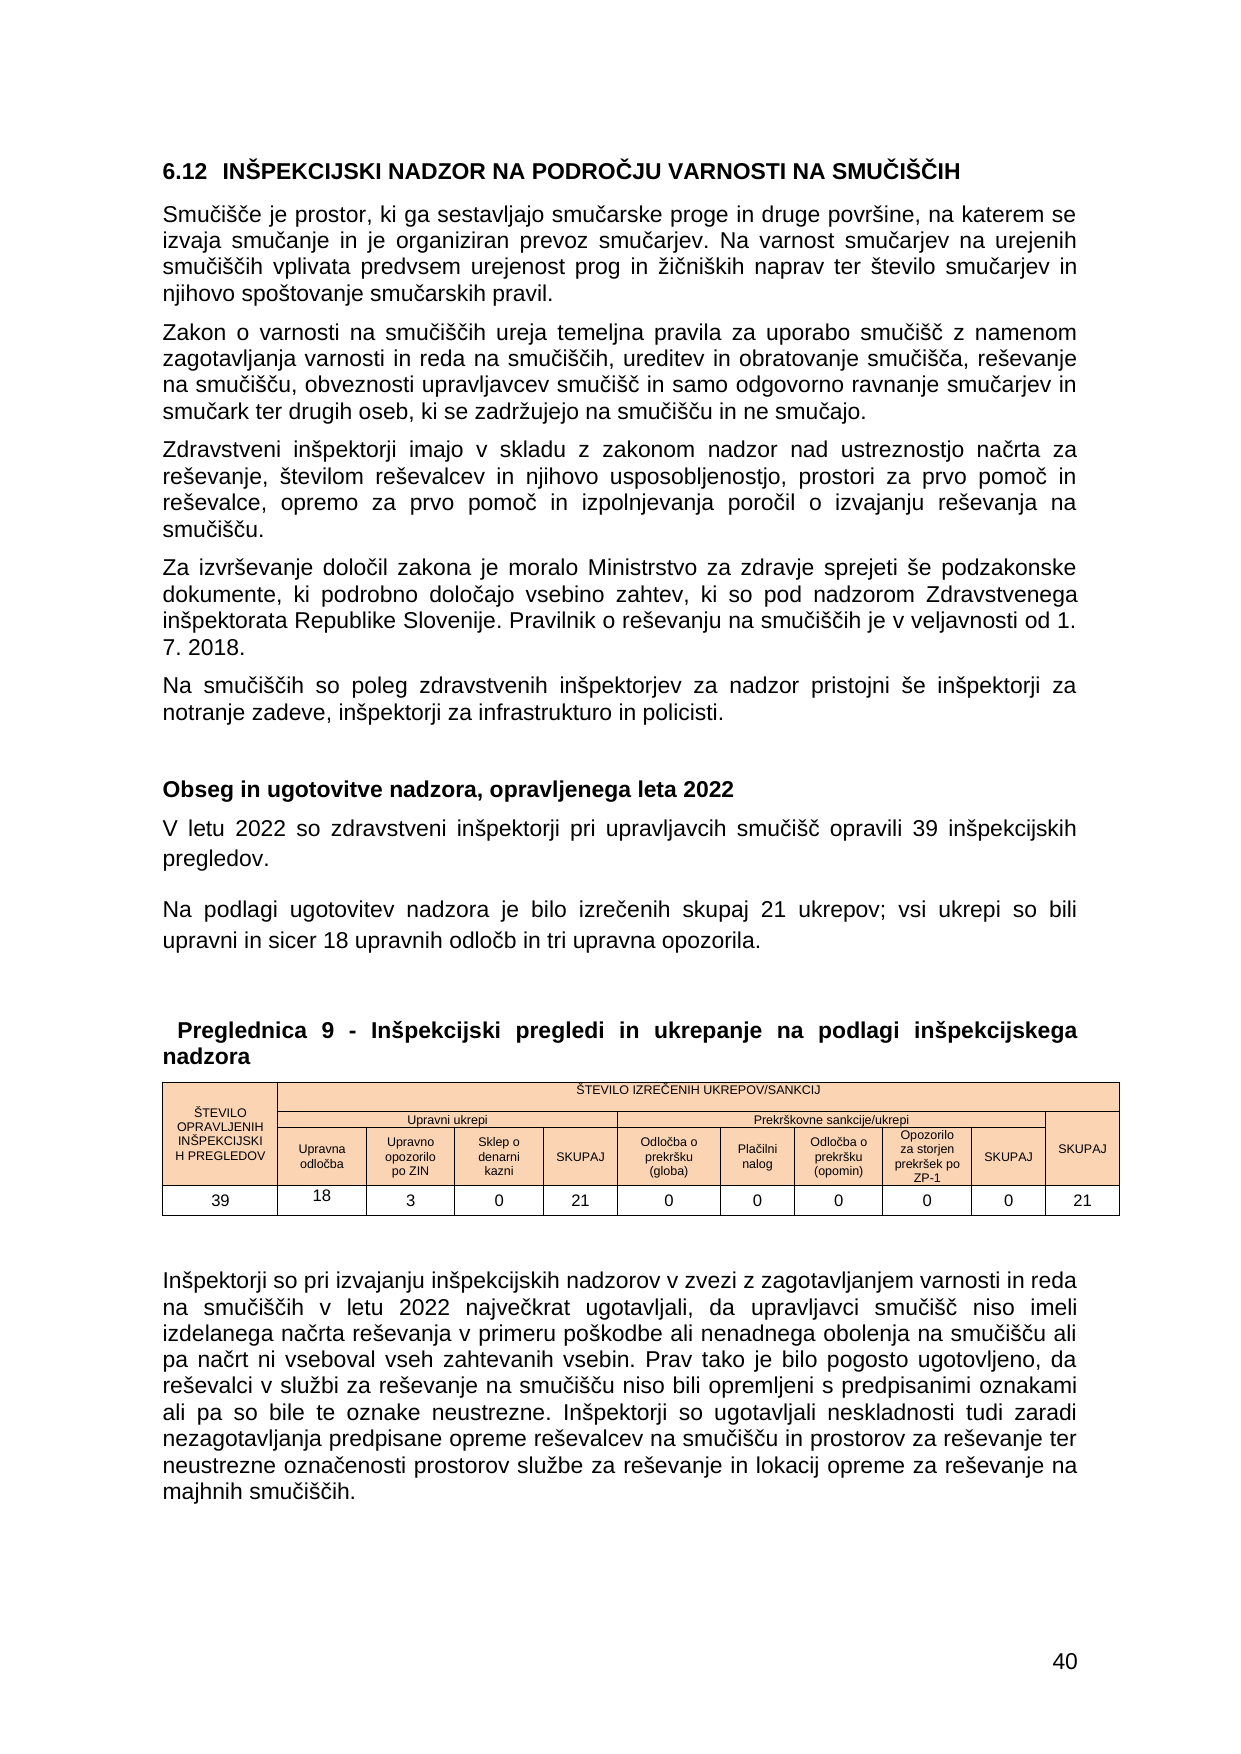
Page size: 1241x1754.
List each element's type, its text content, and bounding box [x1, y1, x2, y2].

text Zakon o varnosti na smučiščih ureja temeljna pravila za uporabo smučišč z namenom zagotavljanja varnosti in reda na smučiščih, ureditev in obratovanje smučišča, reševanje na smučišču, obveznosti upravljavcev smučišč in samo odgovorno ravnanje smučarjev in smučark ter drugih oseb, ki se zadržujejo na smučišču in ne smučajo. [162, 318, 1078, 424]
text Inšpektorji so pri izvajanju inšpekcijskih nadzorov v zvezi z zagotavljanjem varnosti in reda na smučiščih v letu 2022 največkrat ugotavljali, da upravljavci smučišč niso imeli izdelanega načrta reševanja v primeru poškodbe ali nenadnega obolenja na smučišču ali pa načrt ni vseboval vseh zahtevanih vsebin. Prav tako je bilo pogosto ugotovljeno, da reševalci v službi za reševanje na smučišču niso bili opremljeni s predpisanimi oznakami ali pa so bile te oznake neustrezne. Inšpektorji so ugotavljali neskladnosti tudi zaradi nezagotavljanja predpisane opreme reševalcev na smučišču in prostorov za reševanje ter neustrezne označenosti prostorov službe za reševanje in lokacij opreme za reševanje na majhnih smučiščih. [162, 1267, 1078, 1504]
list INŠPEKCIJSKI NADZOR NA PODROČJU VARNOSTI NA SMUČIŠČIH [162, 158, 1078, 184]
table_cell 21 [1046, 1186, 1119, 1215]
table_cell 0 [883, 1186, 971, 1215]
text Smučišče je prostor, ki ga sestavljajo smučarske proge in druge površine, na katerem se izvaja smučanje in je organiziran prevoz smučarjev. Na varnost smučarjev na urejenih smučiščih vplivata predvsem urejenost prog in žičniških naprav ter število smučarjev in njihovo spoštovanje smučarskih pravil. [162, 201, 1078, 306]
table_cell Odločba o prekršku (globa) [618, 1128, 720, 1185]
table_cell Opozorilo za storjen prekršek po ZP-1 [883, 1128, 971, 1185]
text Zdravstveni inšpektorji imajo v skladu z zakonom nadzor nad ustreznostjo načrta za reševanje, številom reševalcev in njihovo usposobljenostjo, prostori za prvo pomoč in reševalce, opremo za prvo pomoč in izpolnjevanja poročil o izvajanju reševanja na smučišču. [162, 436, 1078, 542]
text V letu 2022 so zdravstveni inšpektorji pri upravljavcih smučišč opravili 39 inšpekcijskih pregledov. [162, 815, 1078, 872]
table_cell 0 [455, 1186, 543, 1215]
table_cell 18 [278, 1186, 366, 1215]
table_cell SKUPAJ [1046, 1112, 1119, 1185]
table_cell Plačilni nalog [721, 1128, 794, 1185]
table_cell Sklep o denarni kazni [455, 1128, 543, 1185]
table_cell Odločba o prekršku (opomin) [795, 1128, 882, 1185]
table_cell 0 [795, 1186, 882, 1215]
text Na podlagi ugotovitev nadzora je bilo izrečenih skupaj 21 ukrepov; vsi ukrepi so bili upravni in sicer 18 upravnih odločb in tri upravna opozorila. [162, 896, 1078, 953]
table_cell 0 [721, 1186, 794, 1215]
table_cell 0 [618, 1186, 720, 1215]
table_cell 39 [163, 1186, 277, 1215]
table_cell Upravni ukrepi [278, 1112, 617, 1127]
text Preglednica 9 - Inšpekcijski pregledi in ukrepanje na podlagi inšpekcijskega nadzora [162, 1017, 1078, 1069]
table_cell Upravno opozorilo po ZIN [367, 1128, 454, 1185]
table_cell SKUPAJ [544, 1128, 617, 1185]
table_cell Prekrškovne sankcije/ukrepi [618, 1112, 1045, 1127]
text Na smučiščih so poleg zdravstvenih inšpektorjev za nadzor pristojni še inšpektorji za notranje zadeve, inšpektorji za infrastrukturo in policisti. [162, 672, 1078, 725]
table_cell Upravna odločba [278, 1128, 366, 1185]
table_cell 0 [972, 1186, 1045, 1215]
table_cell 21 [544, 1186, 617, 1215]
text Obseg in ugotovitve nadzora, opravljenega leta 2022 [162, 776, 1078, 803]
table_cell SKUPAJ [972, 1128, 1045, 1185]
table_header ŠTEVILO OPRAVLJENIH INŠPEKCIJSKIH PREGLEDOV [163, 1083, 277, 1185]
table_cell 3 [367, 1186, 454, 1215]
table_header ŠTEVILO IZREČENIH UKREPOV/SANKCIJ [278, 1083, 1119, 1111]
text Za izvrševanje določil zakona je moralo Ministrstvo za zdravje sprejeti še podzakonske dokumente, ki podrobno določajo vsebino zahtev, ki so pod nadzorom Zdravstvenega inšpektorata Republike Slovenije. Pravilnik o reševanju na smučiščih je v veljavnosti od 1. 7. 2018. [162, 554, 1078, 660]
